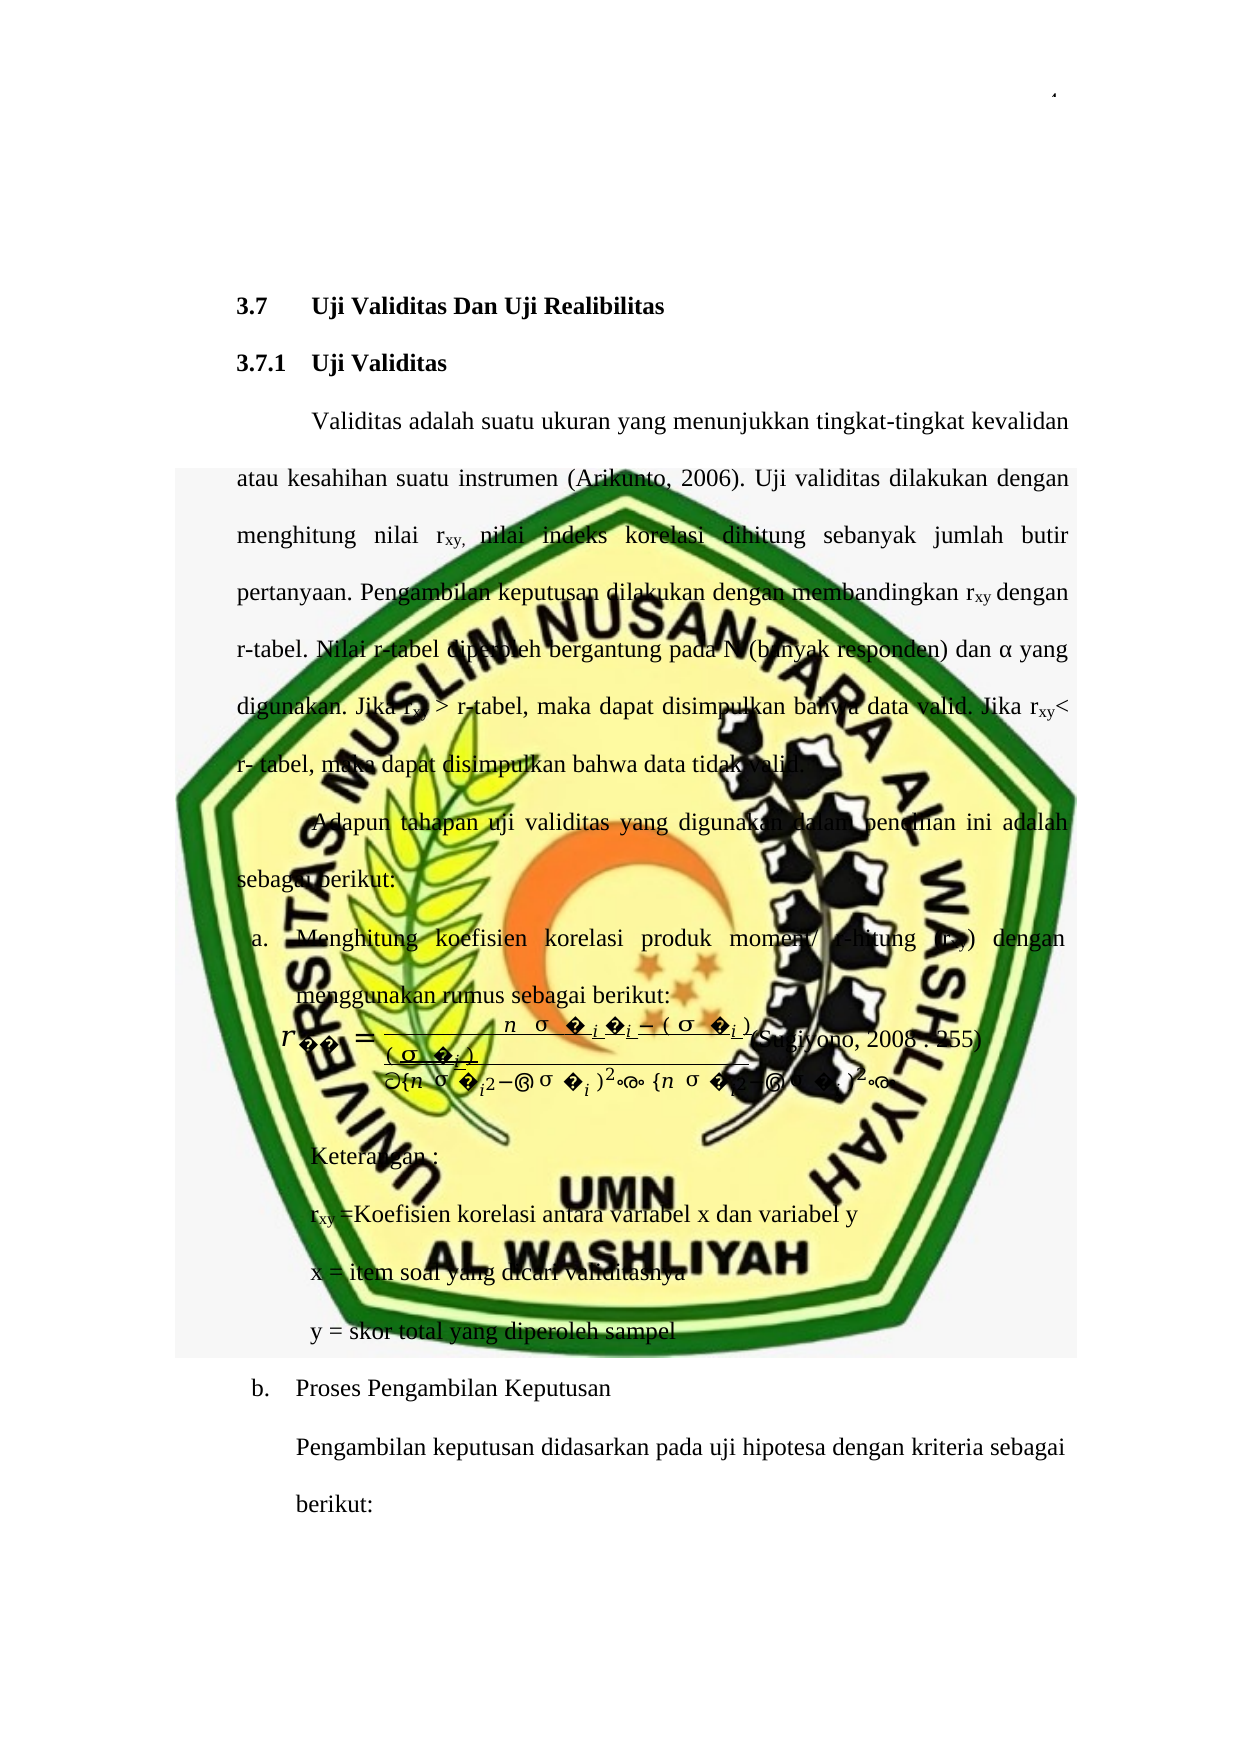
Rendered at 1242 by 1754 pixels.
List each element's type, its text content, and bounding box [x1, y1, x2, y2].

text y = skor total yang diperoleh sampel b. Proses Pengambilan Keputusan [251, 1316, 681, 1402]
text (Sugiyono, 2008 : 255) [750, 1025, 1077, 1052]
text 3.7.1 Uji Validitas [236, 348, 1077, 377]
text Keterangan : [310, 1141, 1077, 1170]
text 3.7 Uji Validitas Dan Uji Realibilitas [236, 291, 1077, 320]
text ට{𝑛 σ �𝑖2−൫σ �𝑖 )2ൟ {𝑛 σ �𝑖2−൫σ �𝑖 )2ൟ [384, 1071, 1077, 1100]
text 𝑛 σ � 𝑖 �𝑖 − ( σ �𝑖 ) ( σ �𝑖 ) [384, 1010, 750, 1071]
text menggunakan rumus sebagai berikut: [296, 981, 1077, 1008]
picture [750, 1052, 1077, 1071]
picture [175, 468, 1077, 1358]
text Adapun tahapan uji validitas yang digunakan dalam peneliian ini adalah sebagai berikut: [237, 807, 1068, 893]
text Validitas adalah suatu ukuran yang menunjukkan tingkat-tingkat kevalidan atau kesahihan suatu instrumen (Arikunto, 2006). Uji validitas dilakukan dengan menghitung nilai rxy, nilai indeks korelasi dihitung sebanyak jumlah butir pertanyaan. Pengambilan keputusan dilakukan dengan membandingkan rxy dengan r-tabel. Nilai r-tabel diperoleh bergantung pada N (banyak responden) dan α yang digunakan. Jika rxy > r-tabel, maka dapat disimpulkan bahwa data valid. Jika rxy< r- tabel, maka dapat disimpulkan bahwa data tidak valid. [237, 406, 1069, 778]
text a. Menghitung koefisien korelasi produk moment/ r-hitung (rxy) dengan [251, 923, 1077, 952]
text 𝑟�� = [175, 1020, 376, 1052]
text rxy =Koefisien korelasi antara variabel x dan variabel y x = item soal yang dicari validitasnya [310, 1199, 862, 1286]
text Pengambilan keputusan didasarkan pada uji hipotesa dengan kriteria sebagai berikut: [296, 1432, 1068, 1518]
